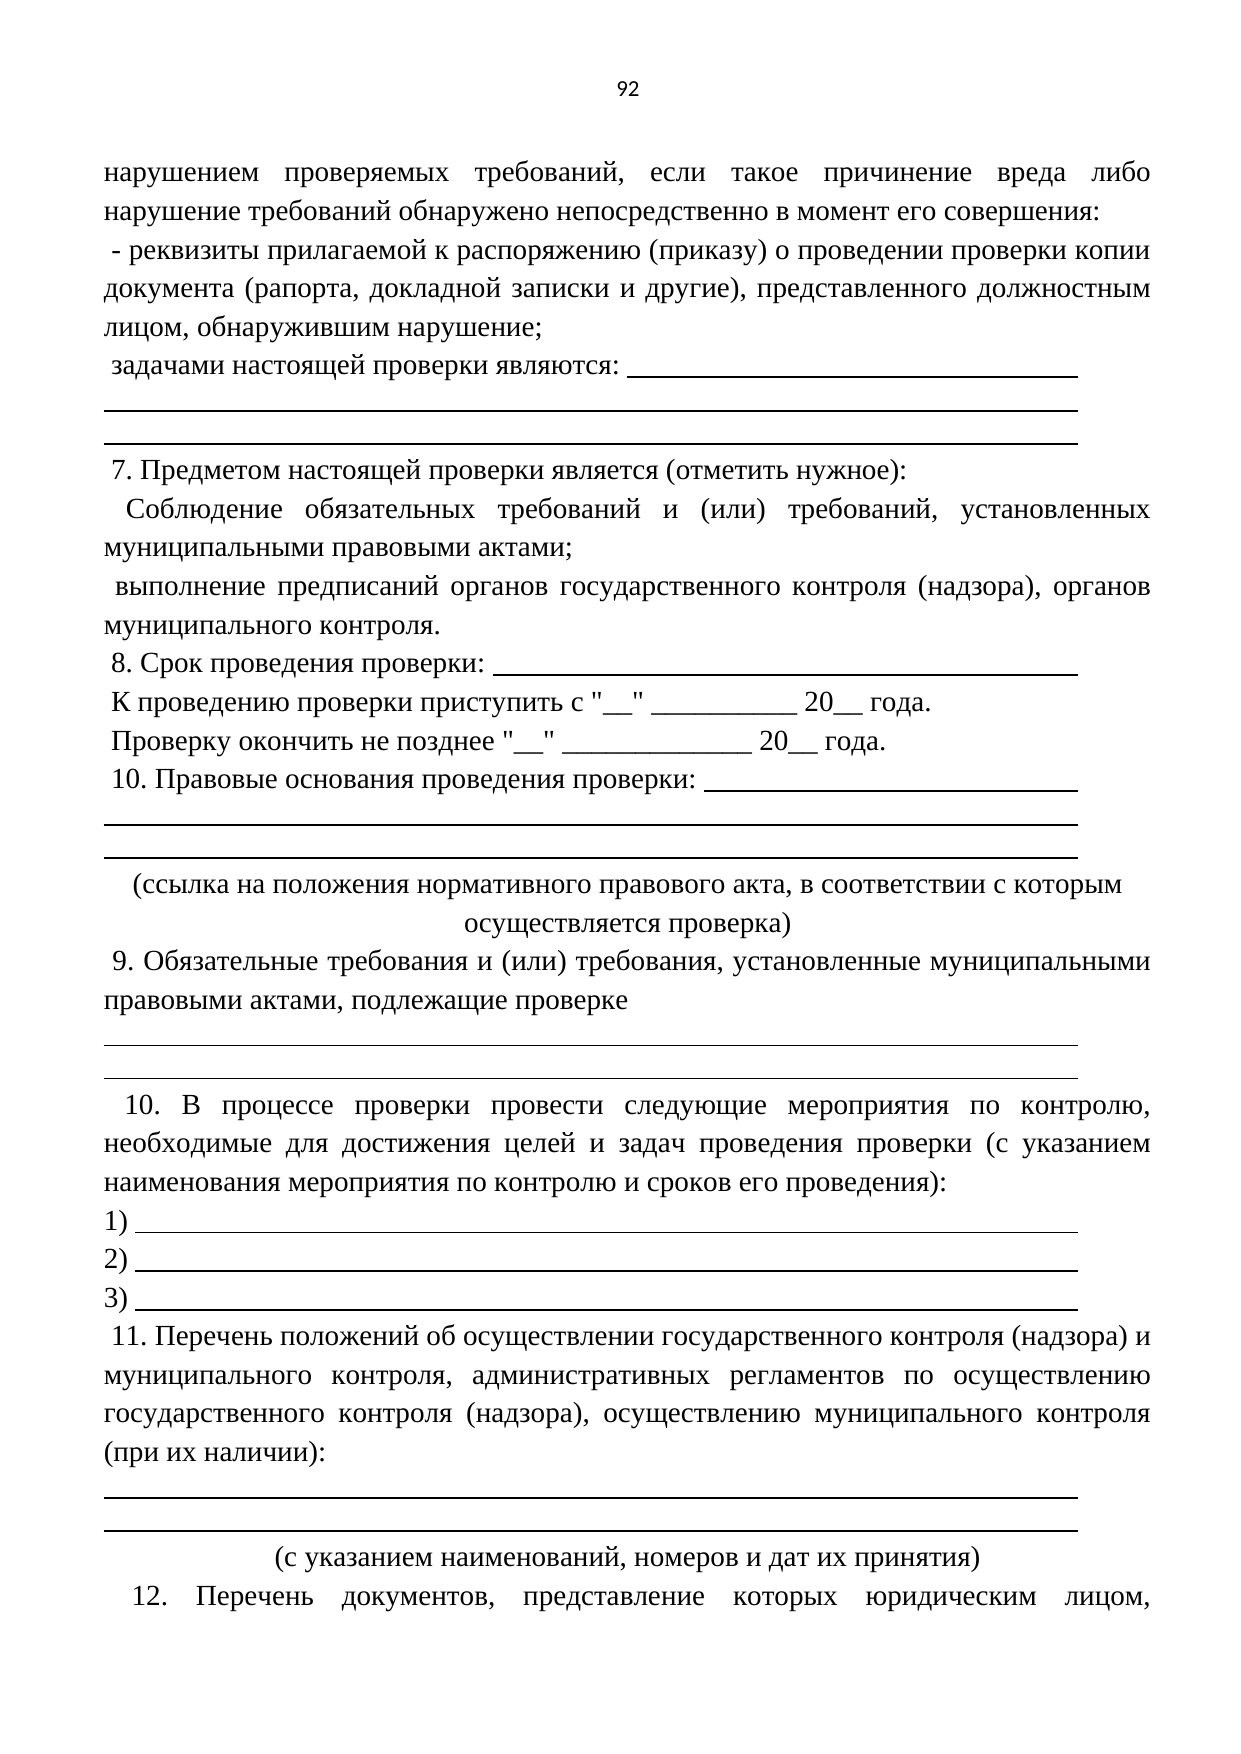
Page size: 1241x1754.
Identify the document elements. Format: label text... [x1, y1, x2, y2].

text (с указанием наименований, номеров и дат их принятия) [103, 1539, 1152, 1573]
text 10. Правовые основания проведения проверки: [103, 761, 1152, 795]
text 9. Обязательные требования и (или) требования, установленные муниципальными правовыми актами, подлежащие проверке [103, 943, 1152, 1016]
text задачами настоящей проверки являются: [103, 347, 1152, 381]
text - реквизиты прилагаемой к распоряжению (приказу) о проведении проверки копии документа (рапорта, докладной записки и другие), представленного должностным лицом, обнаружившим нарушение; [103, 232, 1152, 342]
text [103, 1578, 1152, 1611]
text 2) [103, 1241, 1152, 1275]
text 11. Перечень положений об осуществлении государственного контроля (надзора) и муниципального контроля, административных регламентов по осуществлению государственного контроля (надзора), осуществлению муниципального контроля (при их наличии): [103, 1318, 1152, 1468]
text 10. В процессе проверки провести следующие мероприятия по контролю, необходимые для достижения целей и задач проведения проверки (с указанием наименования мероприятия по контролю и сроков его проведения): [103, 1087, 1152, 1197]
text Соблюдение обязательных требований и (или) требований, установленных муниципальными правовыми актами; [103, 491, 1152, 563]
text 8. Срок проведения проверки: [103, 645, 1152, 679]
text выполнение предписаний органов государственного контроля (надзора), органов муниципального контроля. [103, 568, 1152, 640]
text Проверку окончить не позднее "__" _____________ 20__ года. [103, 723, 1152, 756]
text 3) [103, 1280, 1152, 1313]
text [103, 154, 1152, 227]
text 7. Предметом настоящей проверки является (отметить нужное): [103, 452, 1152, 486]
text К проведению проверки приступить с "__" __________ 20__ года. [103, 684, 1152, 718]
text 1) [103, 1203, 1152, 1236]
text (ссылка на положения нормативного правового акта, в соответствии с которым осуществляется проверка) [103, 866, 1152, 938]
